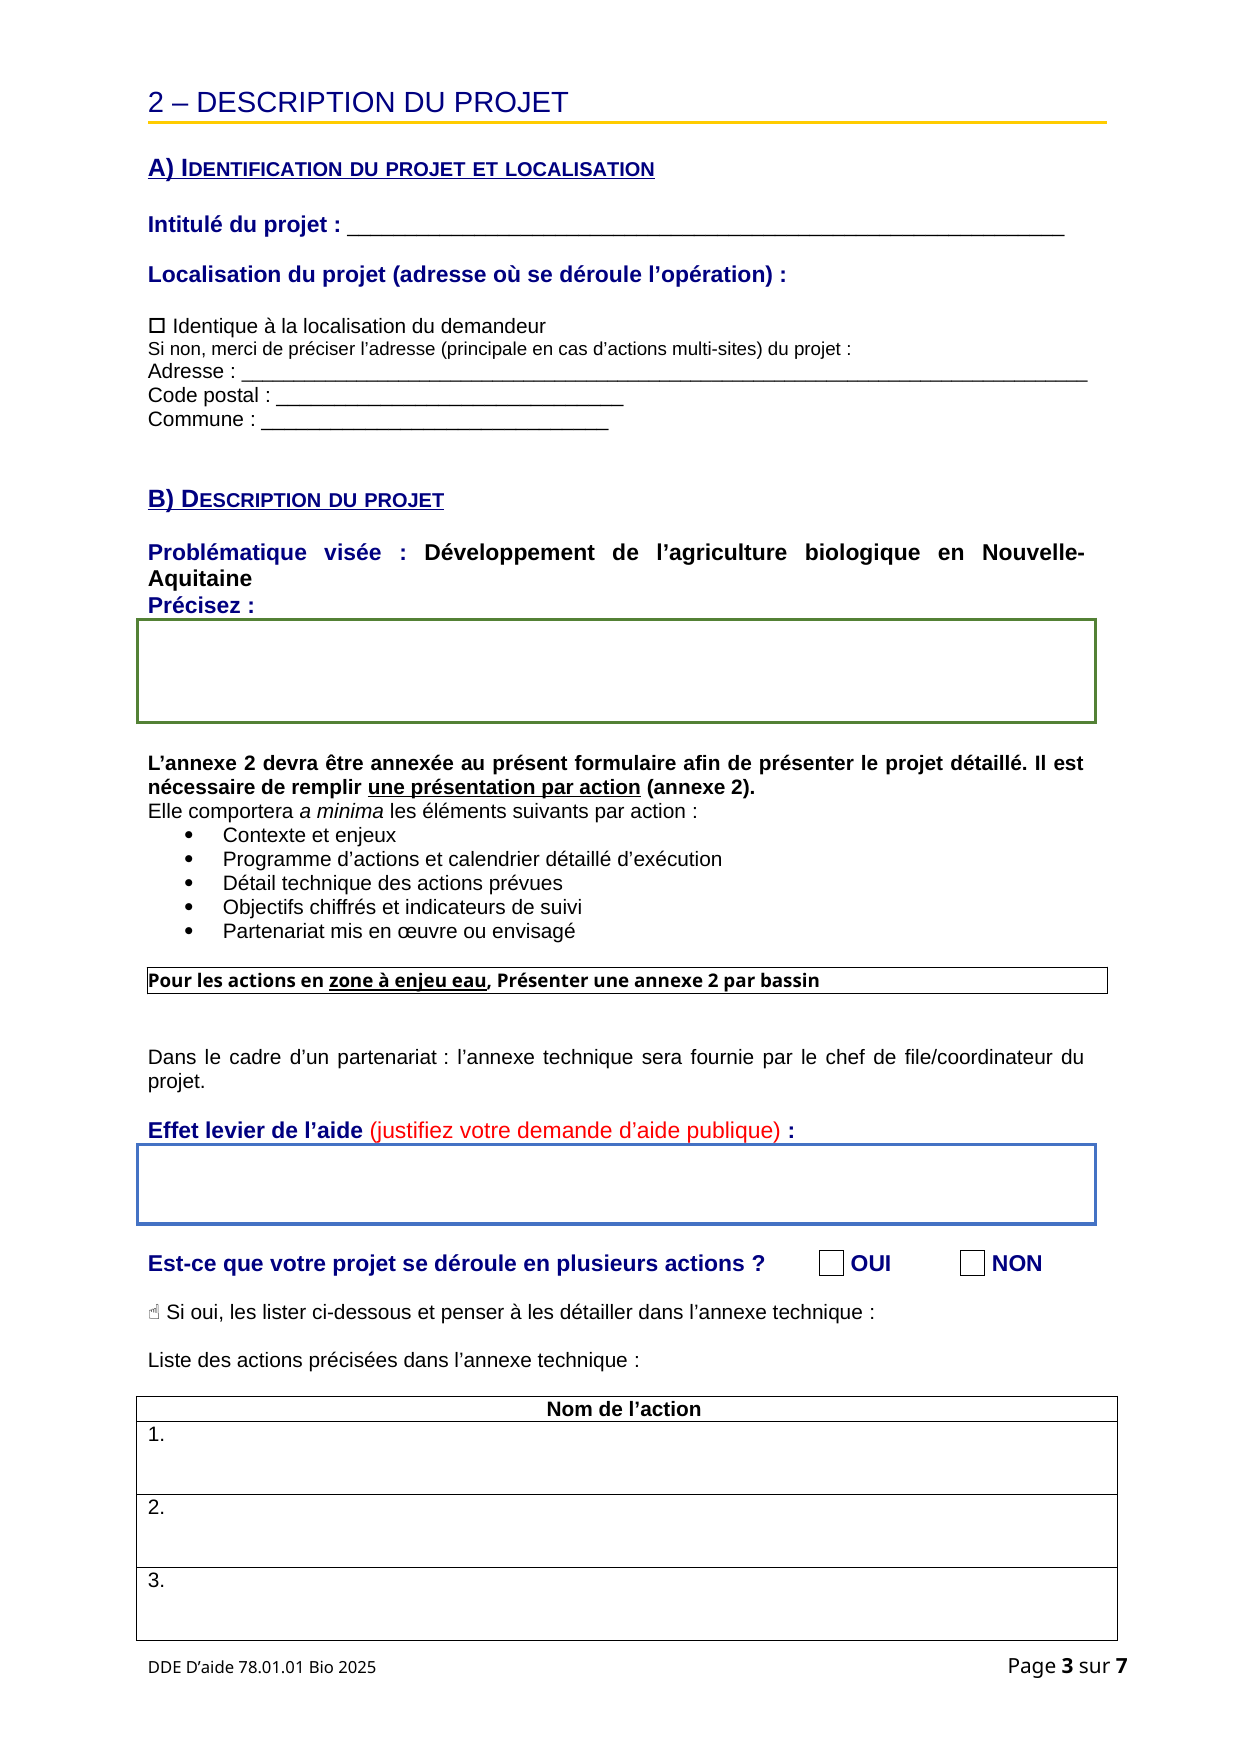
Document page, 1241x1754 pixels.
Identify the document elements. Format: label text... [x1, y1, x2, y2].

text Problématique visée : Développement de l’agriculture biologique en Nouvelle-Aquitaine [148, 539, 1085, 592]
table_header Nom de l’action [137, 1397, 1117, 1421]
text Code postal : ______________________________ [148, 383, 1107, 407]
text B) Description du projet [148, 484, 1107, 512]
text Elle comportera a minima les éléments suivants par action : [148, 798, 1085, 822]
text Liste des actions précisées dans l’annexe technique : [148, 1348, 1085, 1372]
text Est-ce que votre projet se déroule en plusieurs actions ? OUI NON [148, 1249, 1085, 1276]
table_cell 3. [137, 1568, 1117, 1639]
list Partenariat mis en œuvre ou envisagé [185, 919, 1085, 943]
text Si non, merci de préciser l’resse (principale en cas d’actions multi-sites) du projet : [148, 338, 1107, 359]
list Objectifs chiffrés et indicateurs de suivi [185, 894, 1085, 919]
text Si oui, les lister ci-dessous et penser à les détailler dans l’annexe technique : [148, 1300, 1107, 1324]
text Pour les actions en zone à enjeu eau, Présenter une annexe 2 par bassin [148, 968, 1107, 993]
text Intitulé du projet : ______________________________________________________________ [148, 211, 1085, 237]
text L’annexe 2 devra être annexée au présent formulaire afin de présenter le projet détaillé. Il est nécessaire de remplir une présentation par action (annexe 2). [148, 751, 1085, 798]
text Dans le cadre d’un partenariat : l’annexe technique sera fournie par le chef de file/coordinateur du projet. [148, 1045, 1085, 1093]
text Localisation du projet (adresse où se déroule l’opération) : [148, 261, 1085, 287]
text Commune : ______________________________ [148, 407, 1107, 431]
text 2 – DESCRIPTION DU PROJET [148, 86, 1107, 121]
text Effet levier de l’aide (justifiez votre demande d’aide publique) : [148, 1117, 1085, 1143]
table_cell 1. [137, 1422, 1117, 1494]
list Programme d’actions et calendrier détaillé d’exécution [185, 846, 1085, 871]
text A) Identification du projet et localisation [148, 153, 1107, 182]
text Identique à la localisation du demandeur [148, 313, 1085, 338]
text Précisez : [148, 592, 1085, 618]
text Adresse : _________________________________________________________________________________ [148, 359, 1107, 383]
list Contexte et enjeux [185, 822, 1085, 846]
list Détail technique des actions prévues [185, 871, 1085, 894]
table_cell 2. [137, 1495, 1117, 1567]
